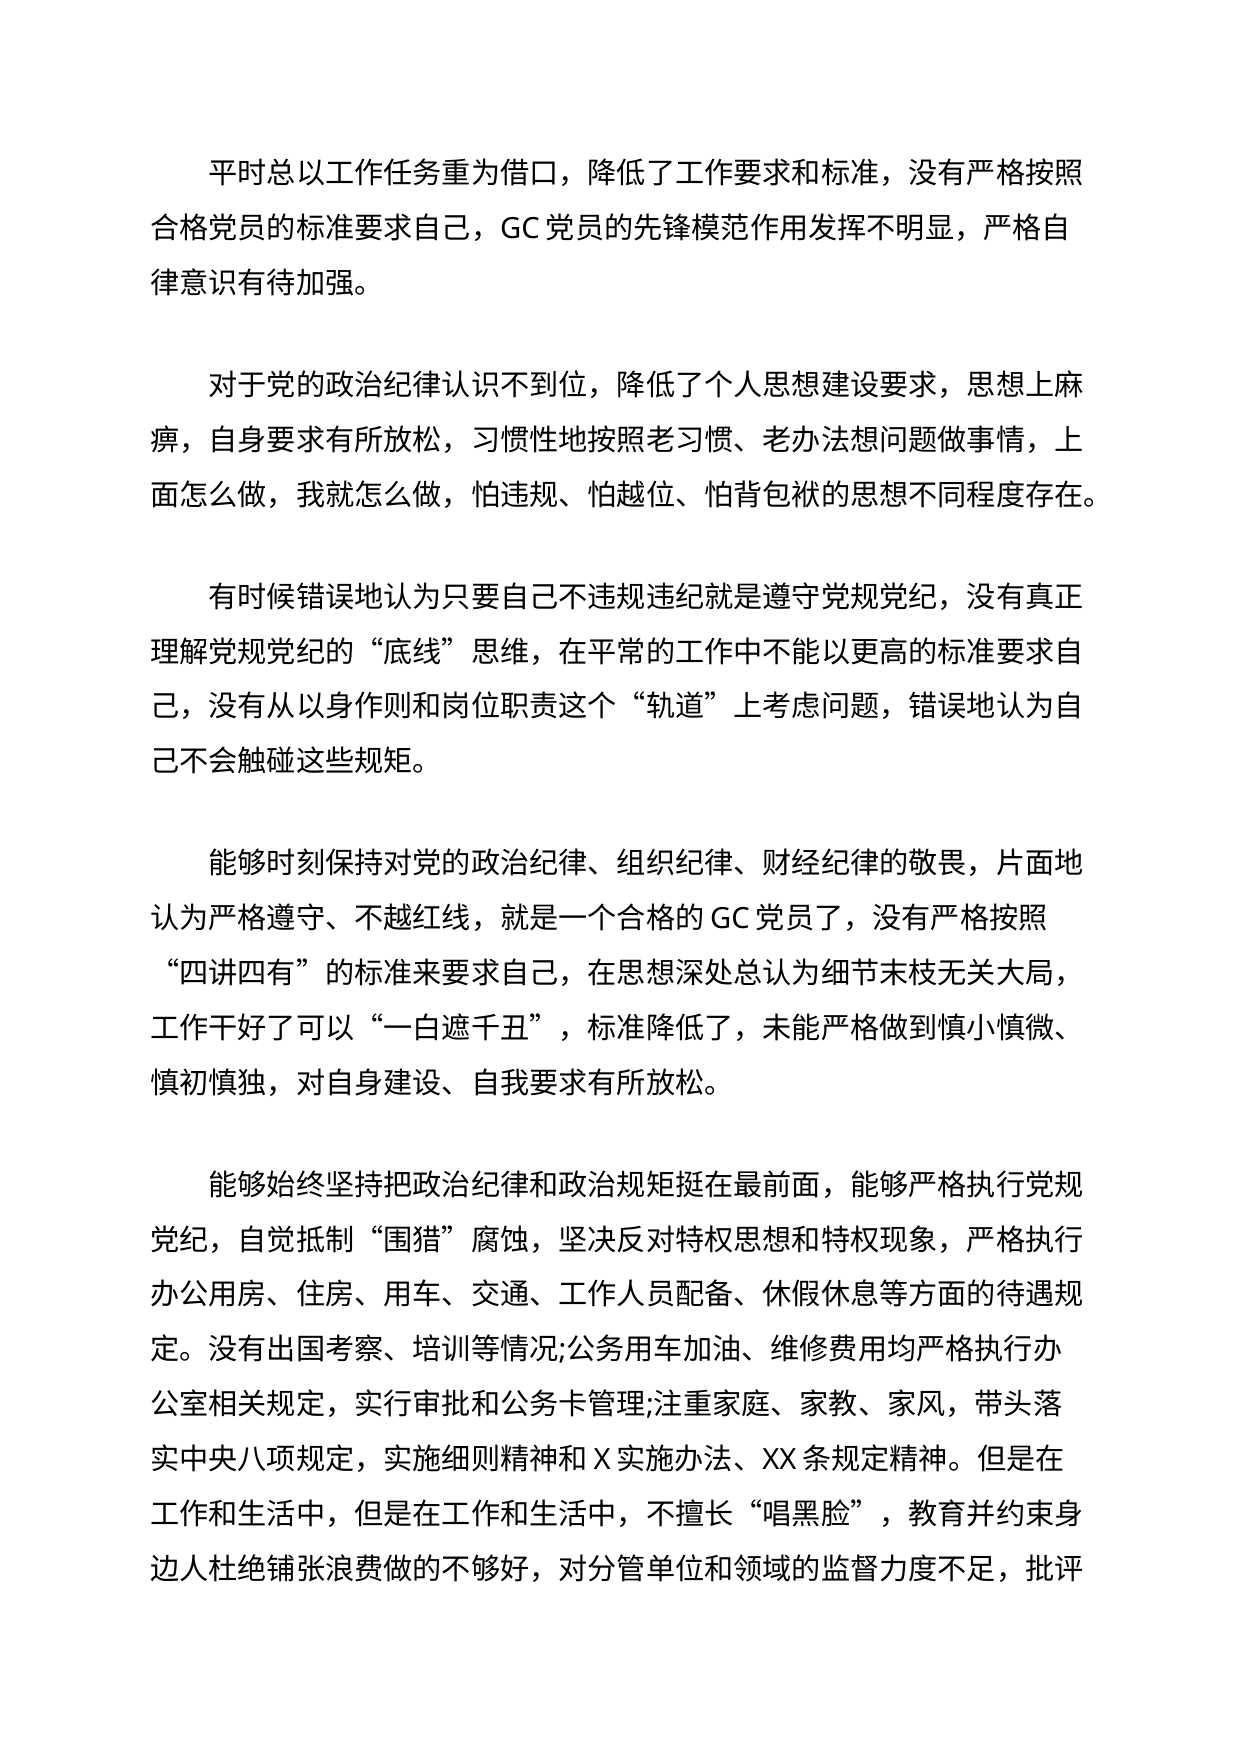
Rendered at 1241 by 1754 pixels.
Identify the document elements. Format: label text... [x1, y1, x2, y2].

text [150, 1161, 1090, 1588]
text 有时候错误地认为只要自己不违规违纪就是遵守党规党纪，没有真正理解党规党纪的“底线”思维，在平常的工作中不能以更高的标准要求自己，没有从以身作则和岗位职责这个“轨道”上考虑问题，错误地认为自己不会触碰这些规矩。 [150, 573, 1090, 780]
text 平时总以工作任务重为借口，降低了工作要求和标准，没有严格按照合格党员的标准要求自己，GC党员的先锋模范作用发挥不明显，严格自律意识有待加强。 [150, 150, 1090, 302]
text 对于党的政治纪律认识不到位，降低了个人思想建设要求，思想上麻痹，自身要求有所放松，习惯性地按照老习惯、老办法想问题做事情，上面怎么做，我就怎么做，怕违规、怕越位、怕背包袱的思想不同程度存在。 [150, 362, 1090, 514]
text 能够时刻保持对党的政治纪律、组织纪律、财经纪律的敬畏，片面地认为严格遵守、不越红线，就是一个合格的GC党员了，没有严格按照“四讲四有”的标准来要求自己，在思想深处总认为细节末枝无关大局，工作干好了可以“一白遮千丑”，标准降低了，未能严格做到慎小慎微、慎初慎独，对自身建设、自我要求有所放松。 [150, 840, 1090, 1102]
